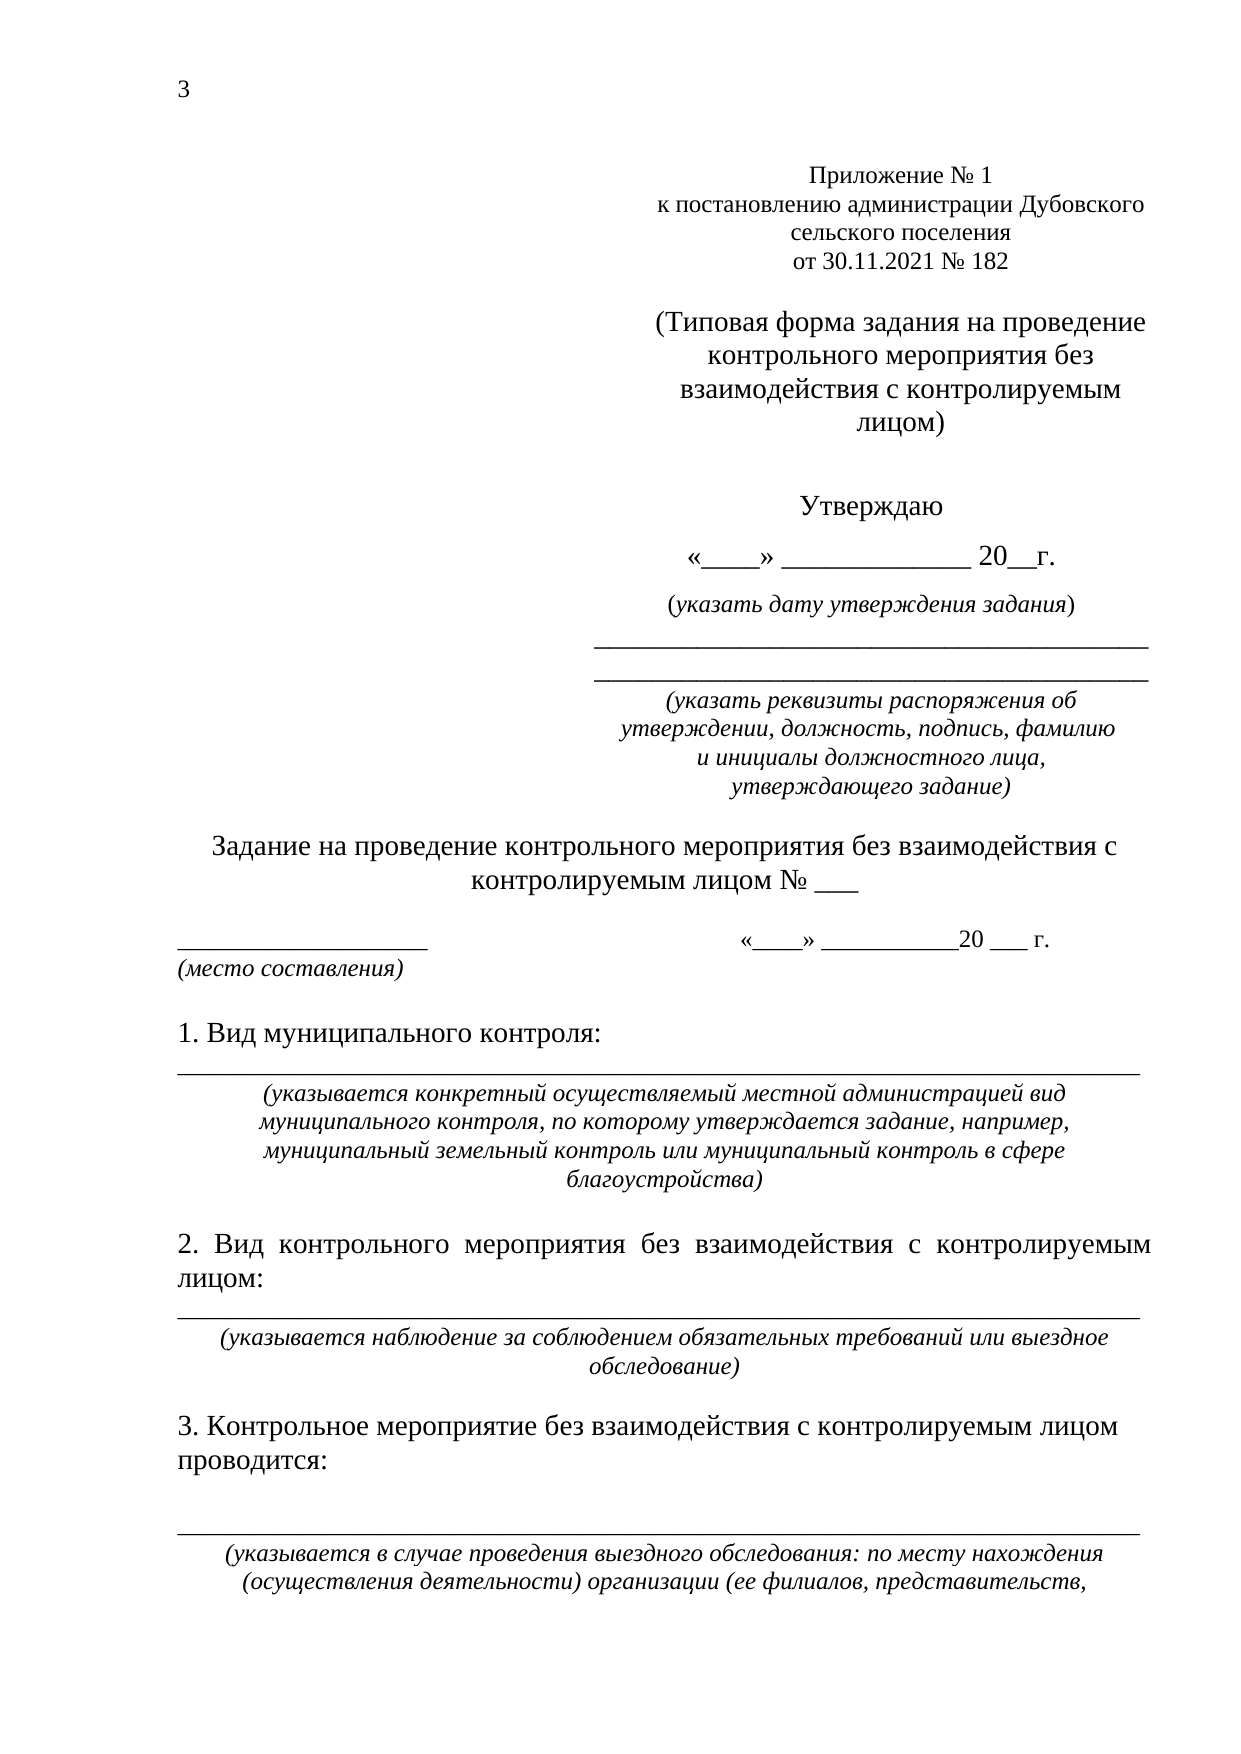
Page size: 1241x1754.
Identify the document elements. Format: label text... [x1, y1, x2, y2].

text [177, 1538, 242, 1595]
text утверждающего задание) [591, 771, 1152, 800]
text (указать дату утверждения задания) [591, 589, 1152, 618]
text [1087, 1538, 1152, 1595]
text 2. Вид контрольного мероприятия без взаимодействия с контролируемым лицом: [177, 1226, 1152, 1293]
text от 30.11.2021 № 182 [650, 246, 1152, 275]
text к постановлению администрации Дубовского сельского поселения [650, 189, 1152, 246]
text _____________________________________________________________________________ [177, 1049, 1152, 1078]
text (место составления) [177, 953, 1152, 982]
text Приложение № 1 [650, 160, 1152, 189]
text 3. Контрольное мероприятие без взаимодействия с контролируемым лицом проводится: [177, 1408, 1152, 1475]
text _____________________________________________________________________________ [177, 1293, 1152, 1322]
text ____________________________________________________________________________ [591, 618, 1152, 685]
text (указывается конкретный осуществляемый местной администрацией вид муниципального контроля, по которому утверждается задание, например, муниципальный земельный контроль или муниципальный контроль в сфере благоустройства) [177, 1078, 1152, 1193]
text 1. Вид муниципального контроля: [177, 1015, 1152, 1049]
text «____» _____________ 20__г. [591, 538, 1152, 572]
text (указать реквизиты распоряжения об утверждении, должность, подпись, фамилию и инициалы должностного лица, [591, 685, 1152, 771]
text ____________________ «____» ___________20 ___ г. [177, 924, 1152, 953]
text (Типовая форма задания на проведение контрольного мероприятия без взаимодействия с контролируемым лицом) [650, 304, 1152, 438]
text Утверждаю [591, 488, 1152, 522]
text _____________________________________________________________________________ [177, 1509, 1152, 1538]
text (указывается наблюдение за соблюдением обязательных требований или выездное обследование) [177, 1322, 1152, 1379]
text Задание на проведение контрольного мероприятия без взаимодействия с контролируемым лицом № ___ [177, 828, 1152, 896]
